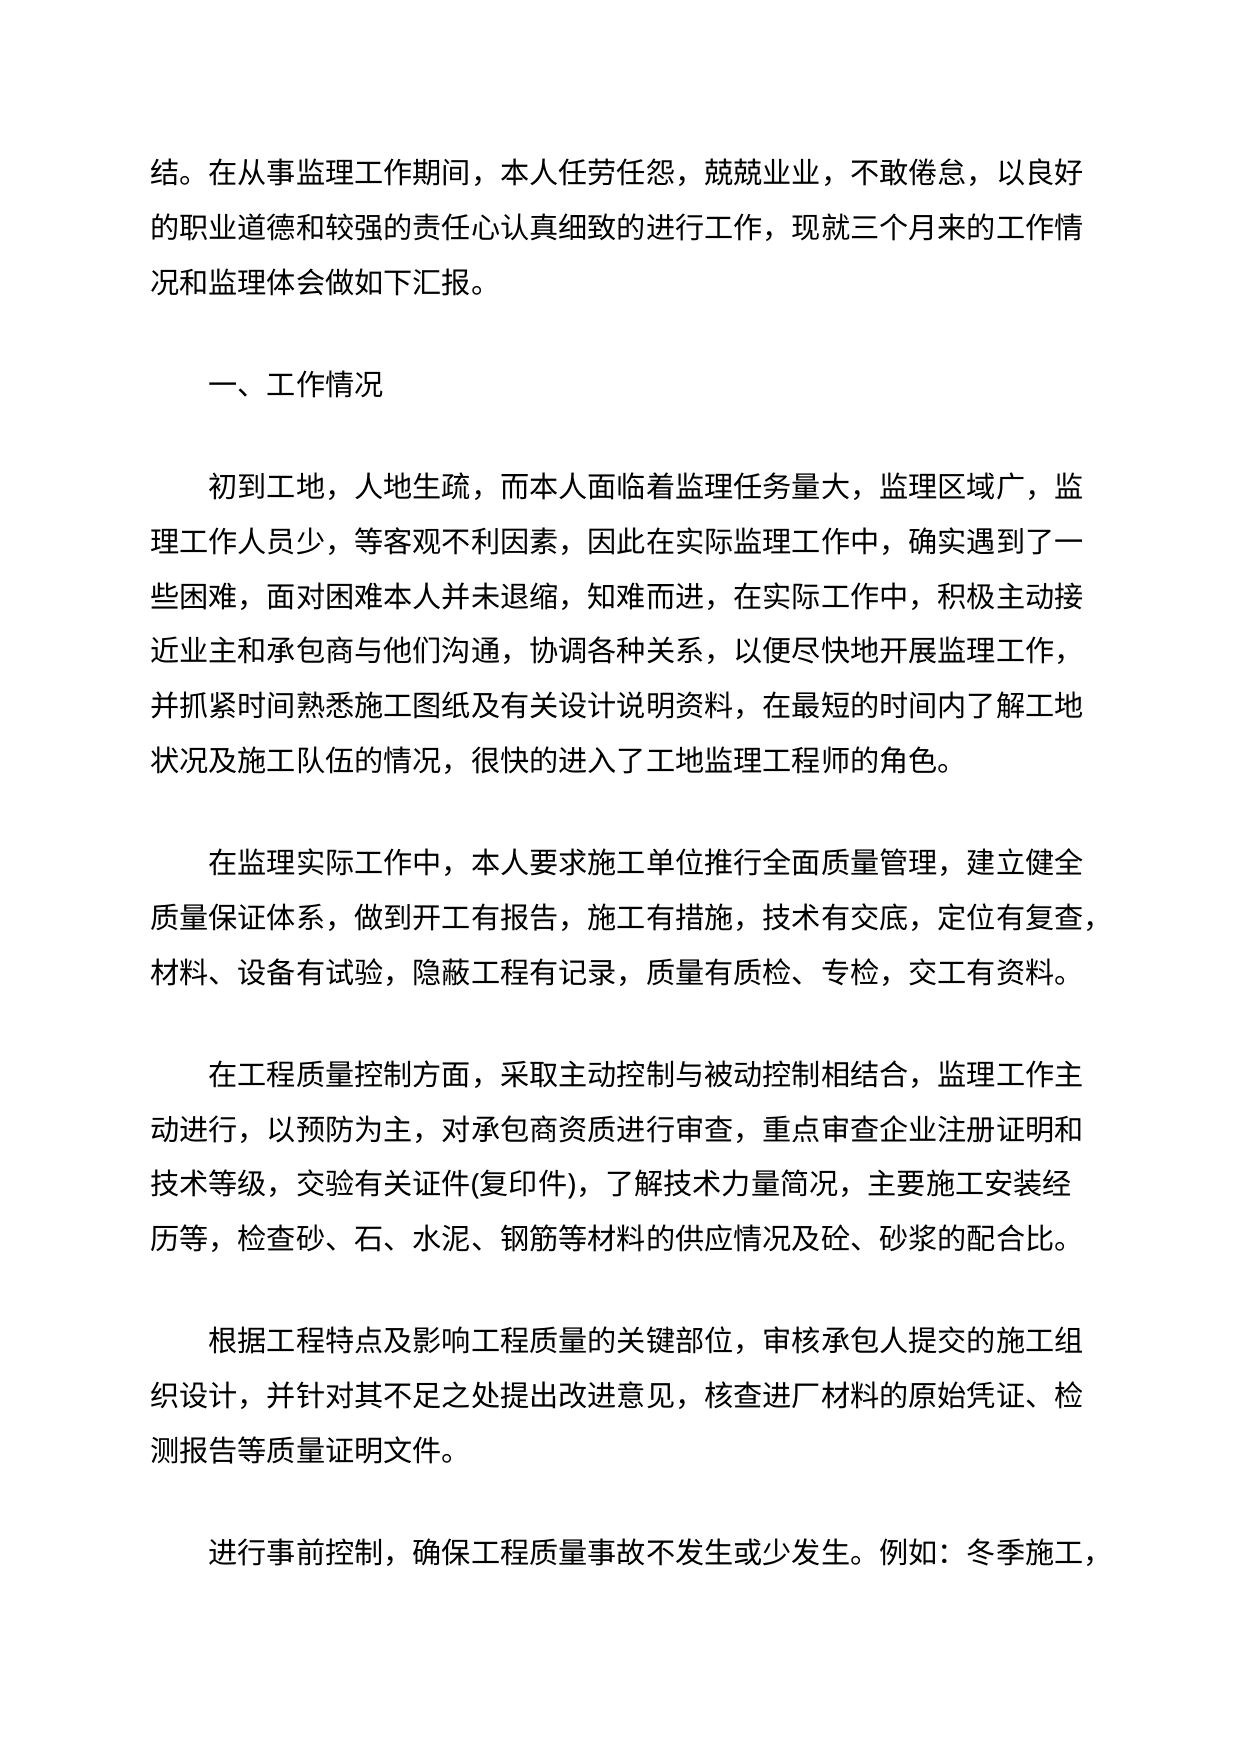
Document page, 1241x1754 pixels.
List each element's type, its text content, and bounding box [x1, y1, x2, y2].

text 初到工地，人地生疏，而本人面临着监理任务量大，监理区域广，监理工作人员少，等客观不利因素，因此在实际监理工作中，确实遇到了一些困难，面对困难本人并未退缩，知难而进，在实际工作中，积极主动接近业主和承包商与他们沟通，协调各种关系，以便尽快地开展监理工作，并抓紧时间熟悉施工图纸及有关设计说明资料，在最短的时间内了解工地状况及施工队伍的情况，很快的进入了工地监理工程师的角色。 [150, 463, 1090, 780]
text 在监理实际工作中，本人要求施工单位推行全面质量管理，建立健全质量保证体系，做到开工有报告，施工有措施，技术有交底，定位有复查，材料、设备有试验，隐蔽工程有记录，质量有质检、专检，交工有资料。 [150, 839, 1090, 992]
text 一、工作情况 [150, 362, 1090, 404]
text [150, 1529, 1090, 1572]
text 在工程质量控制方面，采取主动控制与被动控制相结合，监理工作主动进行，以预防为主，对承包商资质进行审查，重点审查企业注册证明和技术等级，交验有关证件(复印件)，了解技术力量简况，主要施工安装经历等，检查砂、石、水泥、钢筋等材料的供应情况及砼、砂浆的配合比。 [150, 1051, 1090, 1258]
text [150, 150, 1090, 302]
text 根据工程特点及影响工程质量的关键部位，审核承包人提交的施工组织设计，并针对其不足之处提出改进意见，核查进厂材料的原始凭证、检测报告等质量证明文件。 [150, 1318, 1090, 1470]
